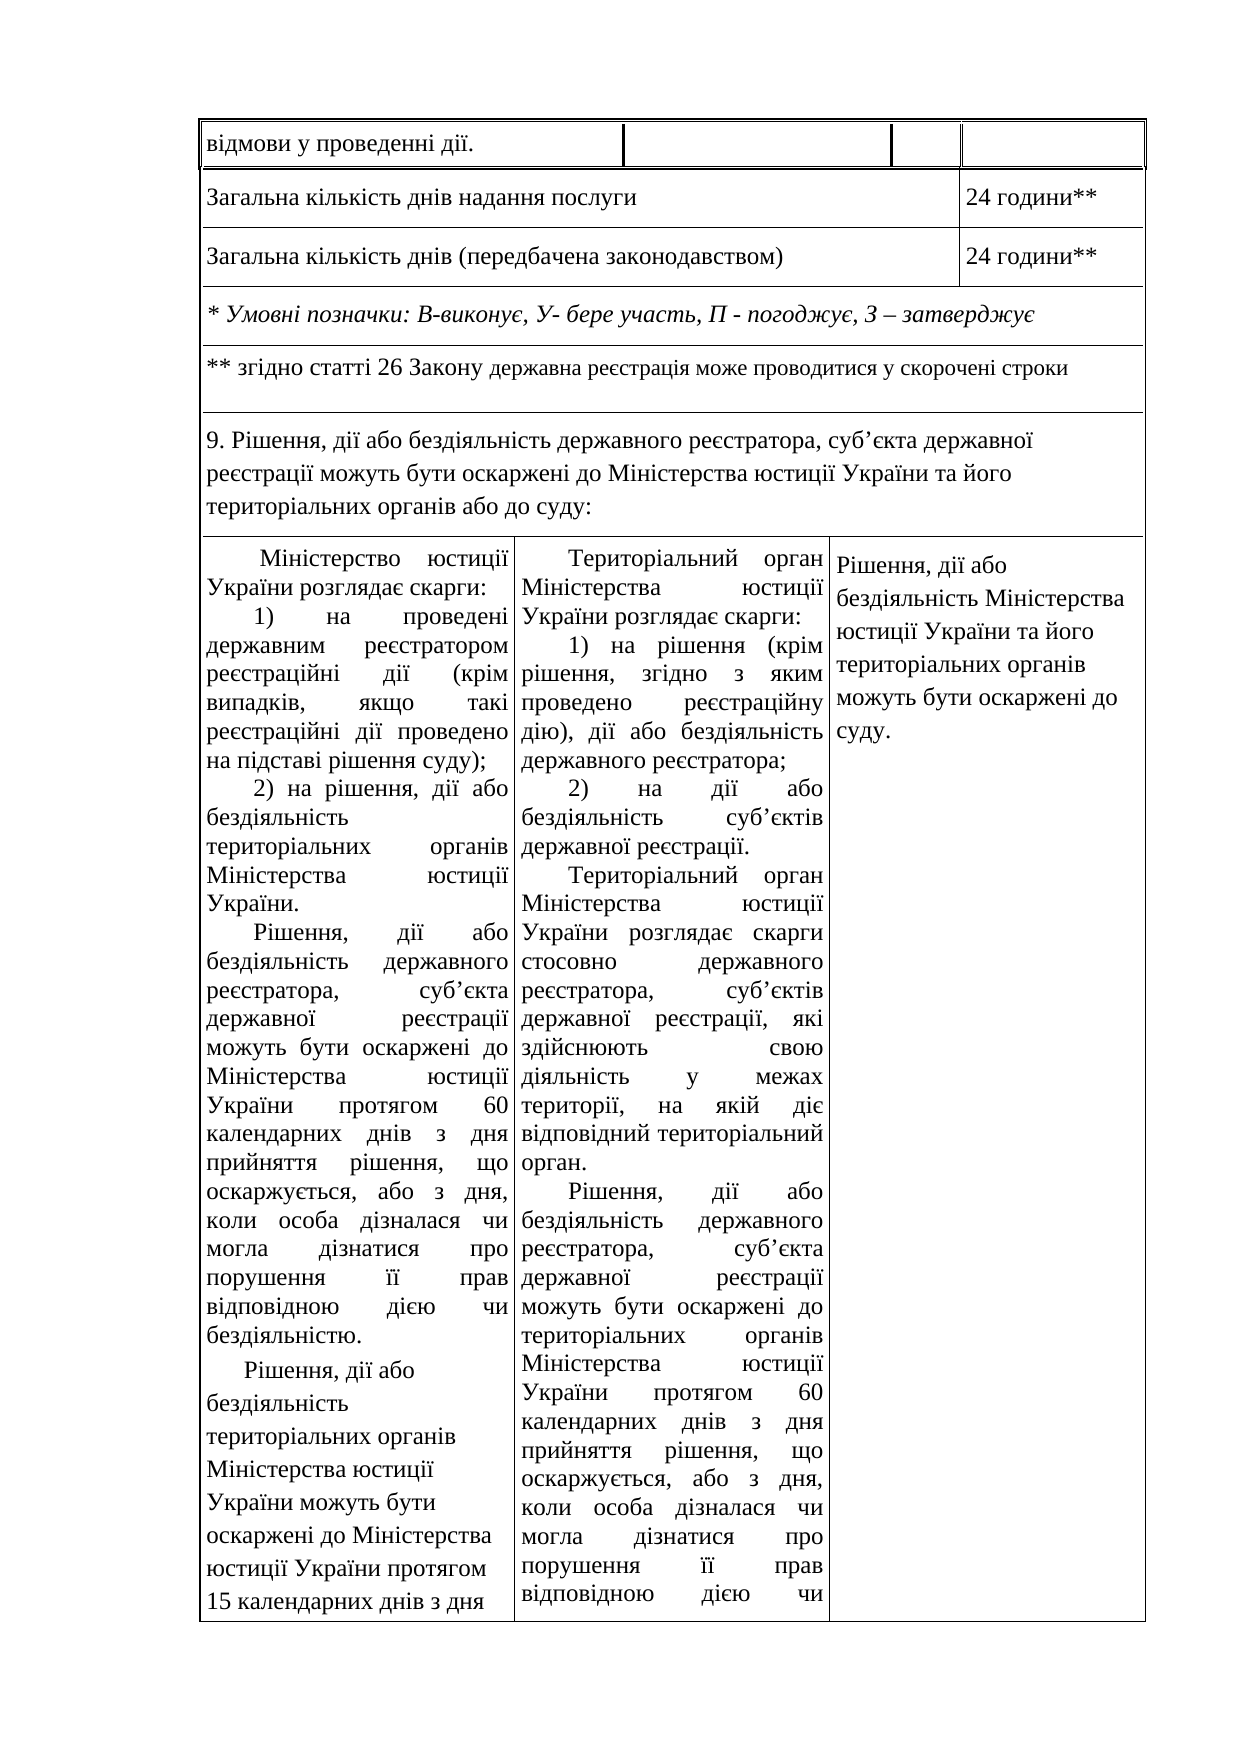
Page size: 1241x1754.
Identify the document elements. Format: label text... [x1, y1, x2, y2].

table_cell В [891, 122, 962, 166]
table_cell * Умовні позначки: В-виконує, У- бере участь, П - погоджує, З – затверджує [201, 286, 1145, 344]
table_cell 9. Рішення, дії або бездіяльність державного реєстратора, суб’єкта державної реєстрації можуть бути оскаржені до Міністерства юстиції України та його територіальних органів або до суду: [201, 412, 1145, 536]
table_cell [623, 122, 891, 166]
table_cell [515, 537, 829, 1621]
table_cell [201, 536, 514, 1621]
table_cell 24 години** [960, 166, 1145, 227]
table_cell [962, 122, 1144, 166]
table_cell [202, 122, 623, 166]
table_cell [830, 536, 1145, 1621]
table_cell ** згідно статті 26 Закону державна реєстрація може проводитися у скорочені строки [201, 345, 1145, 412]
table_cell Загальна кількість днів надання послуги [201, 166, 959, 227]
table_cell 24 години** [960, 227, 1145, 286]
table_cell Загальна кількість днів (передбачена законодавством) [201, 227, 959, 286]
